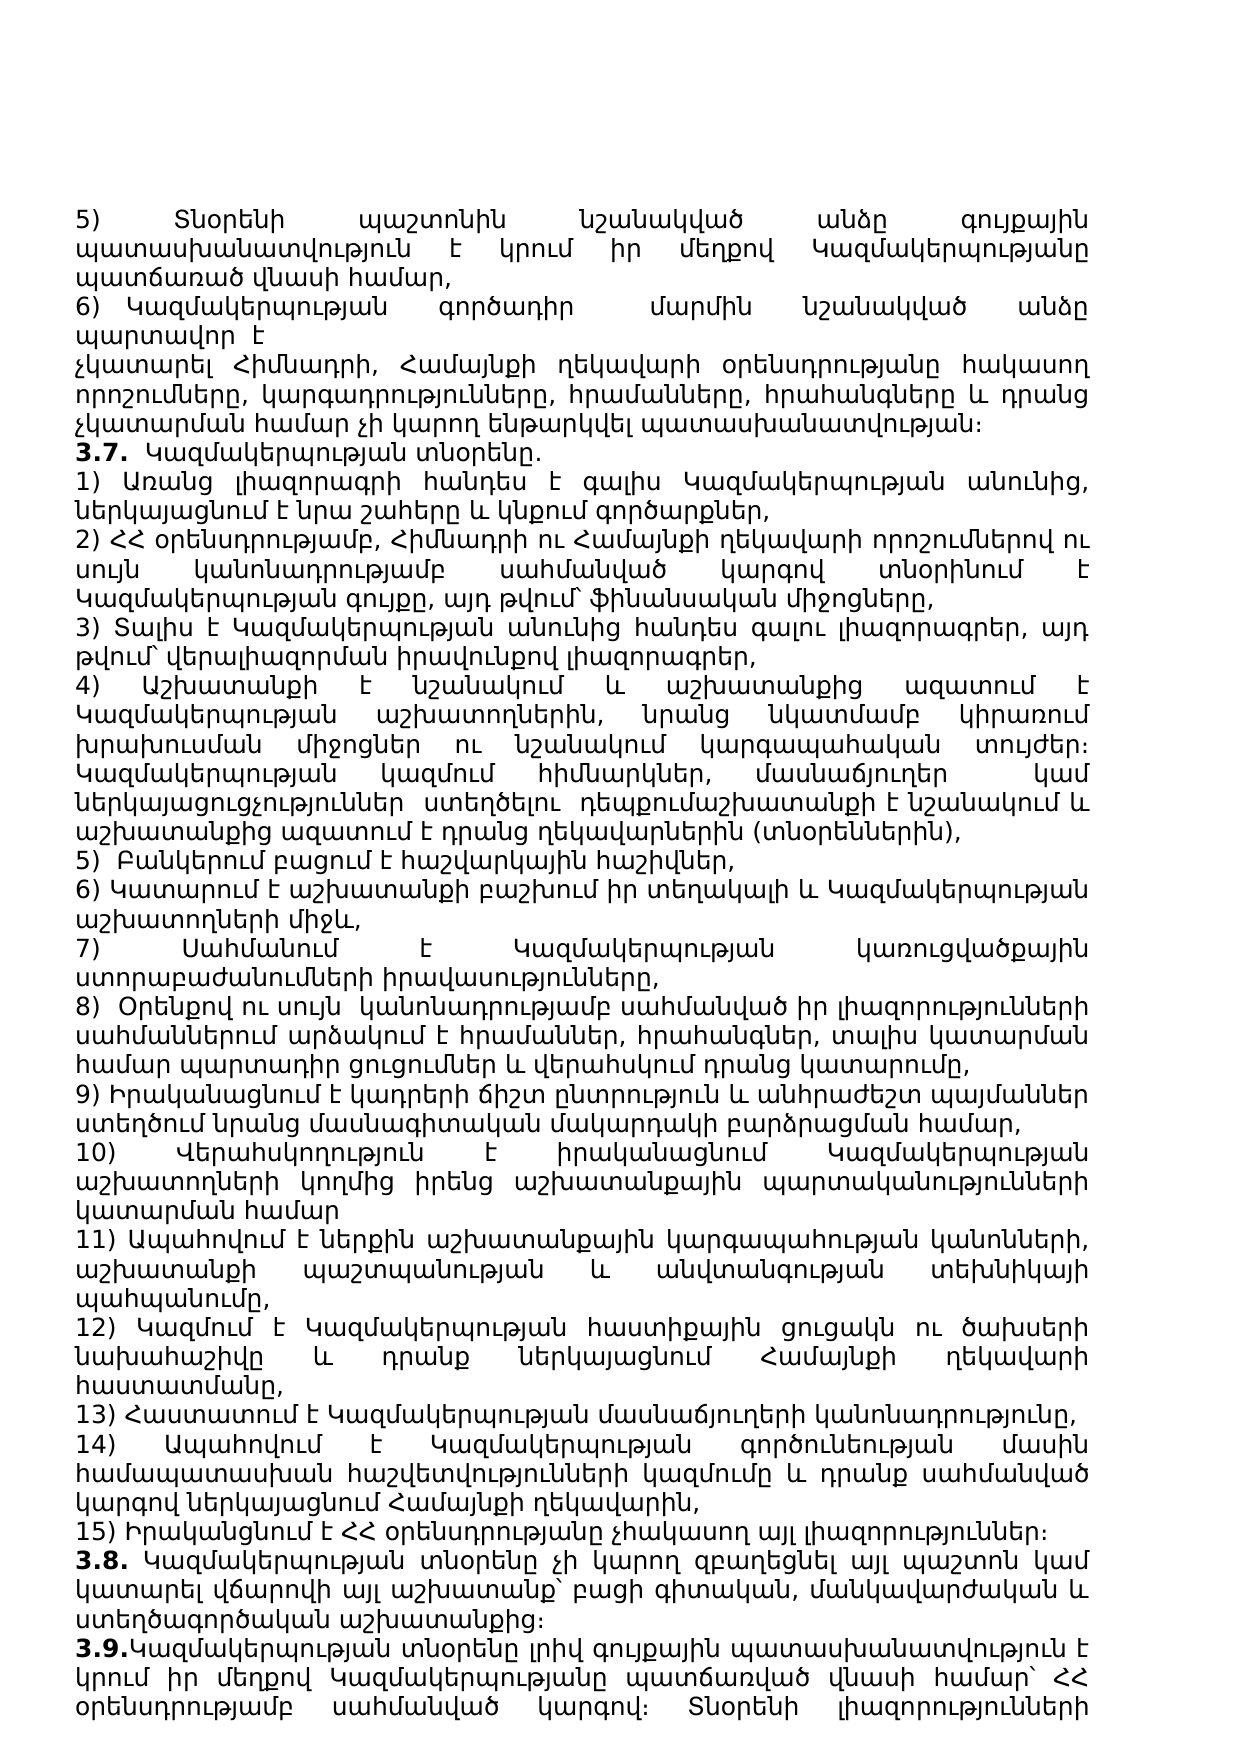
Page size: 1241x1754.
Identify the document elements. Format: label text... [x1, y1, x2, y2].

text 13) Հաստատում է Կազմակերպության մասնաճյուղերի կանոնադրությունը, [75, 1401, 1090, 1430]
text 6) Կազմակերպության գործադիր մարմին նշանակված անձը պարտավոր է [75, 292, 1090, 351]
text 2) ՀՀ օրենսդրությամբ, Հիմնադրի ու Համայնքի ղեկավարի որոշումներով ու սույն կանոնադրությամբ սահմանված կարգով տնօրինում է Կազմակերպության գույքը, այդ թվում՝ ֆինանսական միջոցները, [75, 526, 1090, 613]
text 3.8. Կազմակերպության տնօրենը չի կարող զբաղեցնել այլ պաշտոն կամ կատարել վճարովի այլ աշխատանք՝ բացի գիտական, մանկավարժական և ստեղծագործական աշխատանքից։ [75, 1547, 1090, 1634]
text 5) Տնօրենի պաշտոնին նշանակված անձը գույքային պատասխանատվություն է կրում իր մեղքով Կազմակերպությանը պատճառած վնասի համար, [75, 205, 1090, 292]
text 3.7. Կազմակերպության տնօրենը. [75, 438, 1090, 467]
text 1) Առանց լիազորագրի հանդես է գալիս Կազմակերպության անունից, ներկայացնում է նրա շահերը և կնքում գործարքներ, [75, 467, 1090, 526]
text 9) Իրականացնում է կադրերի ճիշտ ընտրություն և անհրաժեշտ պայմաններ ստեղծում նրանց մասնագիտական մակարդակի բարձրացման համար, [75, 1080, 1090, 1138]
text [75, 1634, 1090, 1722]
text 3) Տալիս է Կազմակերպության անունից հանդես գալու լիազորագրեր, այդ թվում՝ վերալիազորման իրավունքով լիազորագրեր, [75, 613, 1090, 672]
text 10) Վերահսկողություն է իրականացնում Կազմակերպության աշխատողների կողմից իրենց աշխատանքային պարտականությունների կատարման համար [75, 1138, 1090, 1226]
text 14) Ապահովում է Կազմակերպության գործունեության մասին համապատասխան հաշվետվությունների կազմումը և դրանք սահմանված կարգով ներկայացնում Համայնքի ղեկավարին, [75, 1430, 1090, 1517]
text 12) Կազմում է Կազմակերպության հաստիքային ցուցակն ու ծախսերի նախահաշիվը և դրանք ներկայացնում Համայնքի ղեկավարի հաստատմանը, [75, 1313, 1090, 1401]
text 5) Բանկերում բացում է հաշվարկային հաշիվներ, [75, 847, 1090, 876]
text 4) Աշխատանքի է նշանակում և աշխատանքից ազատում է Կազմակերպության աշխատողներին, նրանց նկատմամբ կիրառում խրախուսման միջոցներ ու նշանակում կարգապահական տույժեր։ Կազմակերպության կազմում հիմնարկներ, մասնաճյուղեր կամ ներկայացուցչություններ ստեղծելու դեպքումաշխատանքի է նշանակում և աշխատանքից ազատում է դրանց ղեկավարներին (տնօրեններին), [75, 672, 1090, 847]
text 6) Կատարում է աշխատանքի բաշխում իր տեղակալի և Կազմակերպության աշխատողների միջև, [75, 876, 1090, 934]
text չկատարել Հիմնադրի, Համայնքի ղեկավարի օրենսդրությանը հակասող որոշումները, կարգադրությունները, հրամանները, հրահանգները և դրանց չկատարման համար չի կարող ենթարկվել պատասխանատվության։ [75, 351, 1090, 438]
text 15) Իրականցնում է ՀՀ օրենսդրությանը չհակասող այլ լիազորություններ։ [75, 1517, 1090, 1547]
text 11) Ապահովում է ներքին աշխատանքային կարգապահության կանոնների, աշխատանքի պաշտպանության և անվտանգության տեխնիկայի պահպանումը, [75, 1226, 1090, 1313]
text 8) Օրենքով ու սույն կանոնադրությամբ սահմանված իր լիազորությունների սահմաններում արձակում է հրամաններ, հրահանգներ, տալիս կատարման համար պարտադիր ցուցումներ և վերահսկում դրանց կատարումը, [75, 992, 1090, 1080]
text 7) Սահմանում է Կազմակերպության կառուցվածքային ստորաբաժանումների իրավասությունները, [75, 934, 1090, 992]
